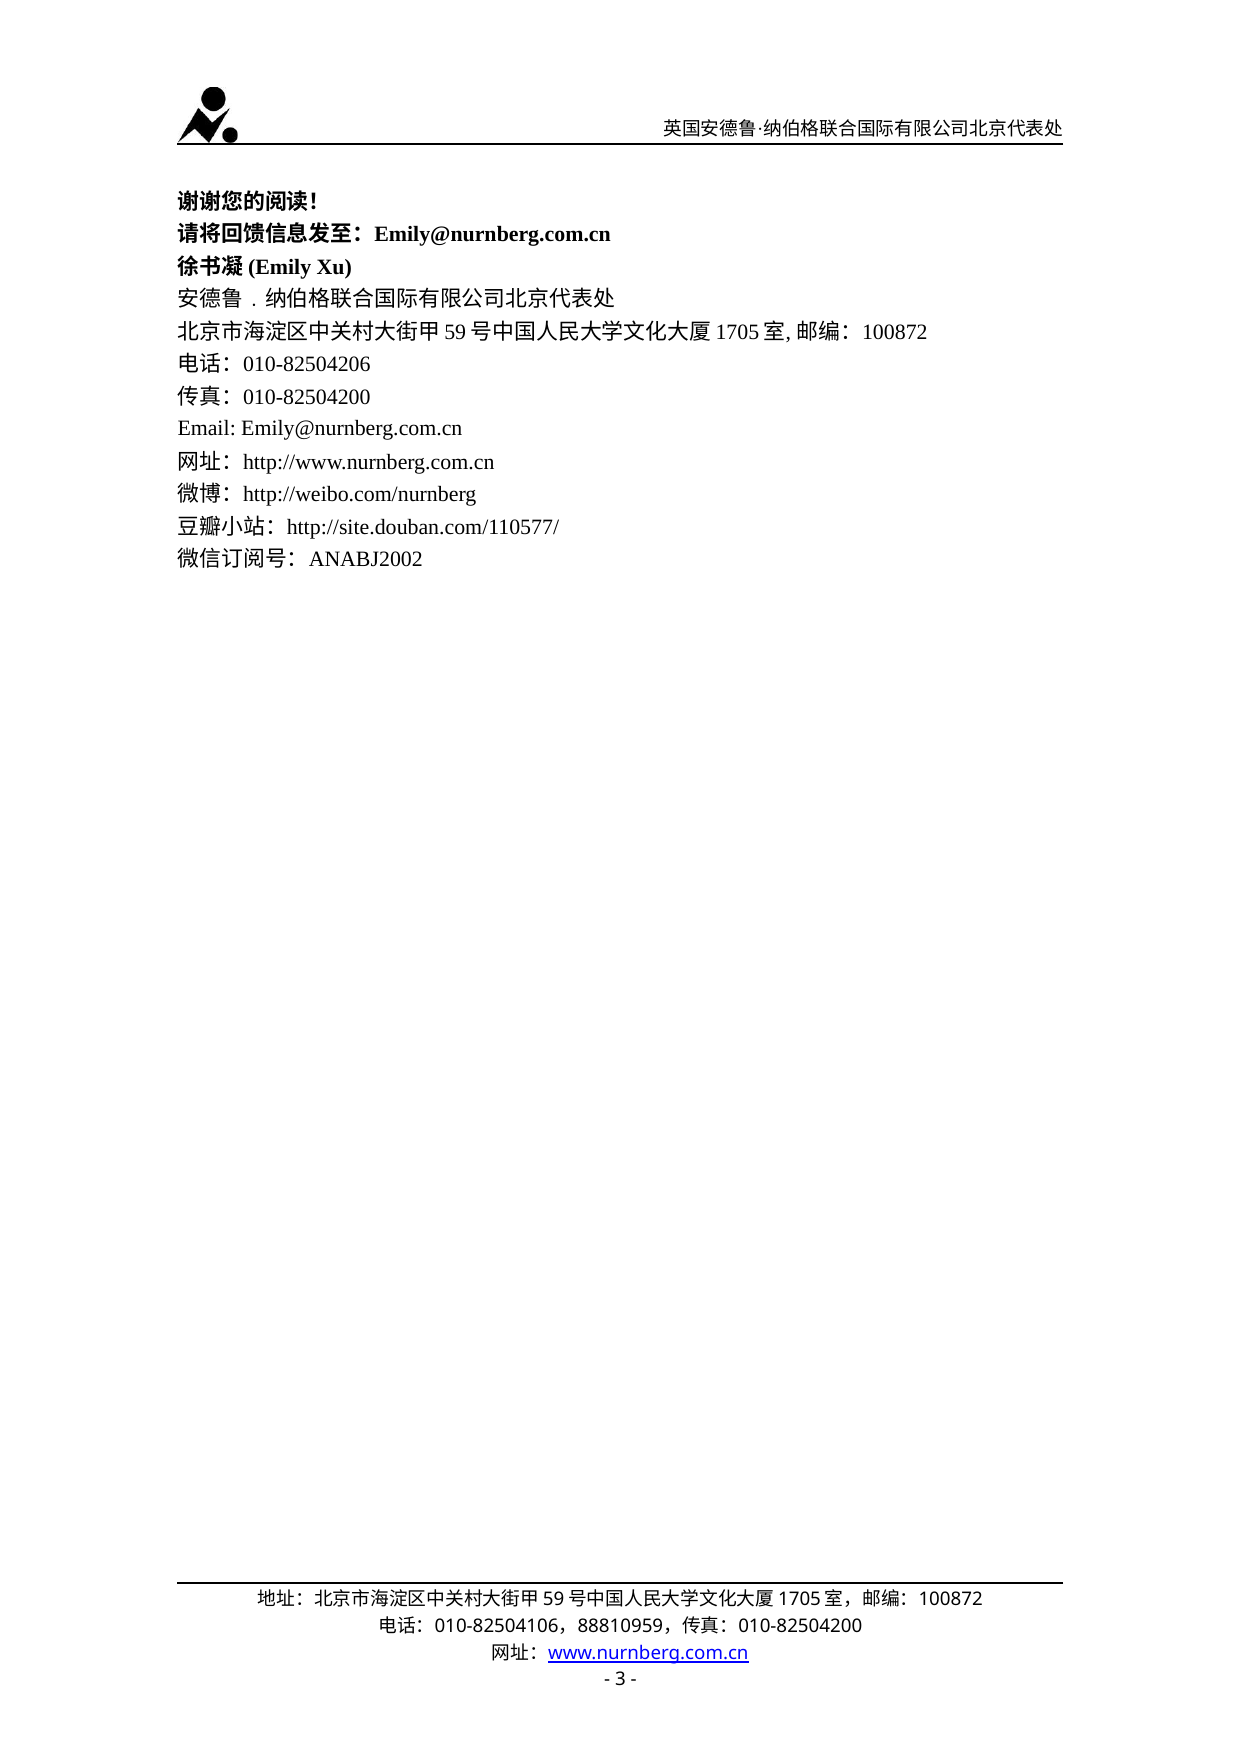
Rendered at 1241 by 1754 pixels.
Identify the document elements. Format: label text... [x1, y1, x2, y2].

text 谢谢您的阅读！ [177, 183, 1063, 216]
text 微博：http://weibo.com/nurnberg [177, 476, 1063, 508]
text 安德鲁﹒纳伯格联合国际有限公司北京代表处 [177, 281, 1063, 313]
text 传真：010-82504200 [177, 378, 1063, 411]
text 电话：010-82504206 [177, 346, 1063, 378]
text 豆瓣小站：http://site.douban.com/110577/ [177, 508, 1063, 541]
text 北京市海淀区中关村大街甲59号中国人民大学文化大厦1705室, 邮编：100872 [177, 313, 1063, 346]
text 徐书凝 (Emily Xu) [177, 248, 1063, 281]
text Email: Emily@nurnberg.com.cn [177, 411, 1063, 443]
text 请将回馈信息发至：Emily@nurnberg.com.cn [177, 216, 1063, 248]
text 微信订阅号：ANABJ2002 [177, 541, 1063, 573]
picture [177, 87, 238, 143]
text 网址：http://www.nurnberg.com.cn [177, 443, 1063, 476]
